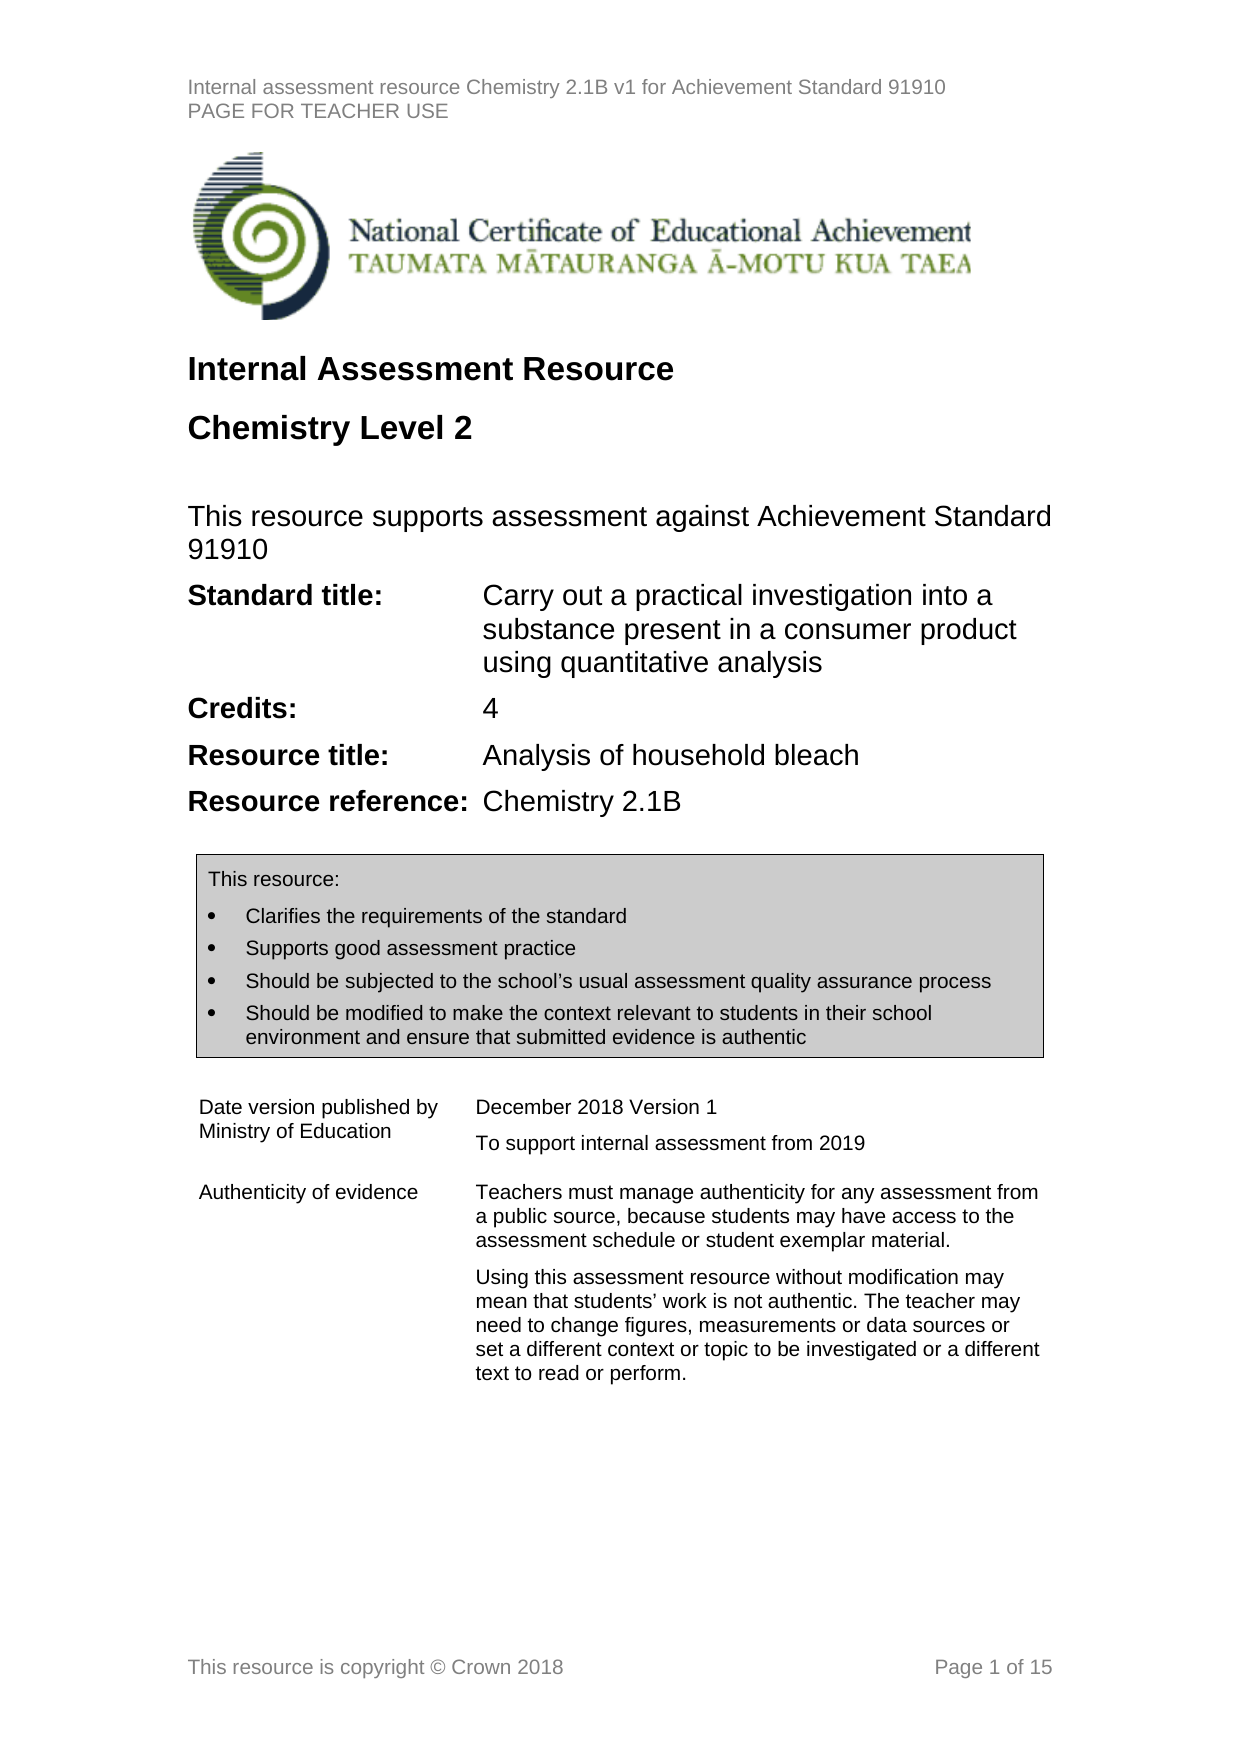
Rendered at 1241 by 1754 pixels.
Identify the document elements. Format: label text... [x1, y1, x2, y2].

text This resource supports assessment against Achievement Standard 91910 [187, 499, 1053, 566]
text Resource reference: Chemistry 2.1B [187, 784, 1053, 817]
table_header Date version published by Ministry of Education [187, 1082, 464, 1168]
text Resource title: Analysis of household bleach [187, 738, 1053, 771]
table_cell Authenticity of evidence [187, 1168, 464, 1397]
subtitle Chemistry Level 2 [187, 408, 1053, 446]
text Standard title: Carry out a practical investigation into a substance present in a consumer product using quantitative analysis [187, 578, 1053, 679]
table_cell Teachers must manage authenticity for any assessment from a public source, because students may have access to the assessment schedule or student exemplar material. Using this assessment resource without modification may mean that students’ work is not authentic. The teacher may need to change figures, measurements or data sources or set a different context or topic to be investigated or a different text to read or perform. [464, 1168, 1053, 1397]
text Credits: 4 [187, 692, 1053, 725]
table_header This resource: Clarifies the requirements of the standard Supports good assessment practice Should be subjected to the school’s usual assessment quality assurance process Should be modified to make the context relevant to students in their school environment and ensure that submitted evidence is authentic [197, 855, 1043, 1057]
table_header December 2018 Version 1 To support internal assessment from 2019 [464, 1082, 1053, 1168]
subtitle Internal Assessment Resource [187, 349, 1053, 387]
